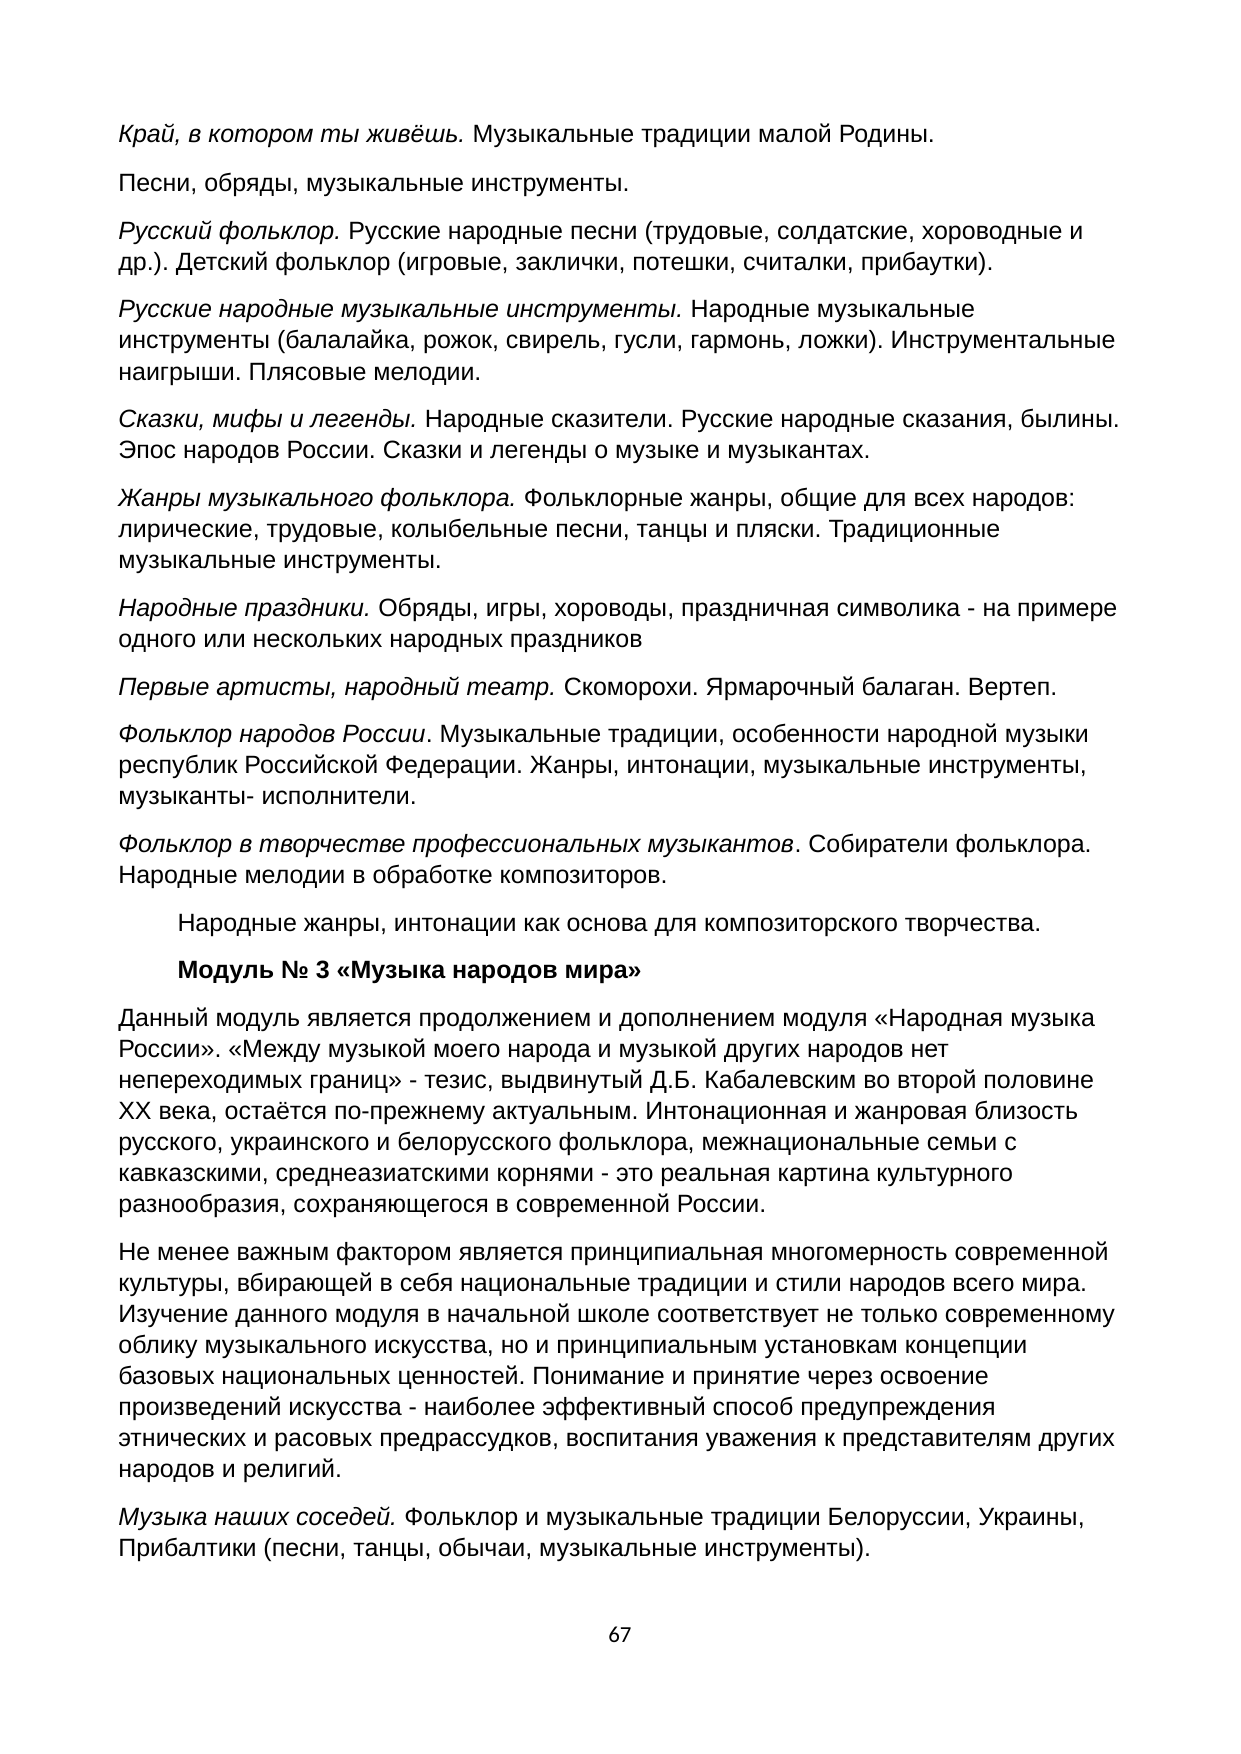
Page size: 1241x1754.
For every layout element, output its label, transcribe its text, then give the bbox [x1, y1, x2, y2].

text Сказки, мифы и легенды. Народные сказители. Русские народные сказания, былины. Эпос народов России. Сказки и легенды о музыке и музыкантах. [118, 404, 1122, 464]
text Край, в котором ты живёшь. Музыкальные традиции малой Родины. [118, 119, 1122, 148]
text Народные праздники. Обряды, игры, хороводы, праздничная символика - на примере одного или нескольких народных праздников [118, 593, 1122, 652]
text Модуль № 3 «Музыка народов мира» [177, 955, 1122, 984]
text Фольклор народов России. Музыкальные традиции, особенности народной музыки республик Российской Федерации. Жанры, интонации, музыкальные инструменты, музыканты- исполнители. [118, 719, 1122, 810]
text Данный модуль является продолжением и дополнением модуля «Народная музыка России». «Между музыкой моего народа и музыкой других народов нет непереходимых границ» - тезис, выдвинутый Д.Б. Кабалевским во второй половине ХХ века, остаётся по-прежнему актуальным. Интонационная и жанровая близость русского, украинского и белорусского фольклора, межнациональные семьи с кавказскими, среднеазиатскими корнями - это реальная картина культурного разнообразия, сохраняющегося в современной России. [118, 1003, 1122, 1218]
text Народные жанры, интонации как основа для композиторского творчества. [177, 908, 1122, 936]
text Музыка наших соседей. Фольклор и музыкальные традиции Белоруссии, Украины, Прибалтики (песни, танцы, обычаи, музыкальные инструменты). [118, 1502, 1122, 1562]
text Песни, обряды, музыкальные инструменты. [118, 168, 1122, 197]
text Русские народные музыкальные инструменты. Народные музыкальные инструменты (балалайка, рожок, свирель, гусли, гармонь, ложки). Инструментальные наигрыши. Плясовые мелодии. [118, 294, 1122, 385]
text Фольклор в творчестве профессиональных музыкантов. Собиратели фольклора. Народные мелодии в обработке композиторов. [118, 829, 1122, 889]
text Жанры музыкального фольклора. Фольклорные жанры, общие для всех народов: лирические, трудовые, колыбельные песни, танцы и пляски. Традиционные музыкальные инструменты. [118, 483, 1122, 574]
text Не менее важным фактором является принципиальная многомерность современной культуры, вбирающей в себя национальные традиции и стили народов всего мира. Изучение данного модуля в начальной школе соответствует не только современному облику музыкального искусства, но и принципиальным установкам концепции базовых национальных ценностей. Понимание и принятие через освоение произведений искусства - наиболее эффективный способ предупреждения этнических и расовых предрассудков, воспитания уважения к представителям других народов и религий. [118, 1237, 1122, 1483]
text Русский фольклор. Русские народные песни (трудовые, солдатские, хороводные и др.). Детский фольклор (игровые, заклички, потешки, считалки, прибаутки). [118, 216, 1122, 275]
text Первые артисты, народный театр. Скоморохи. Ярмарочный балаган. Вертеп. [118, 671, 1122, 700]
